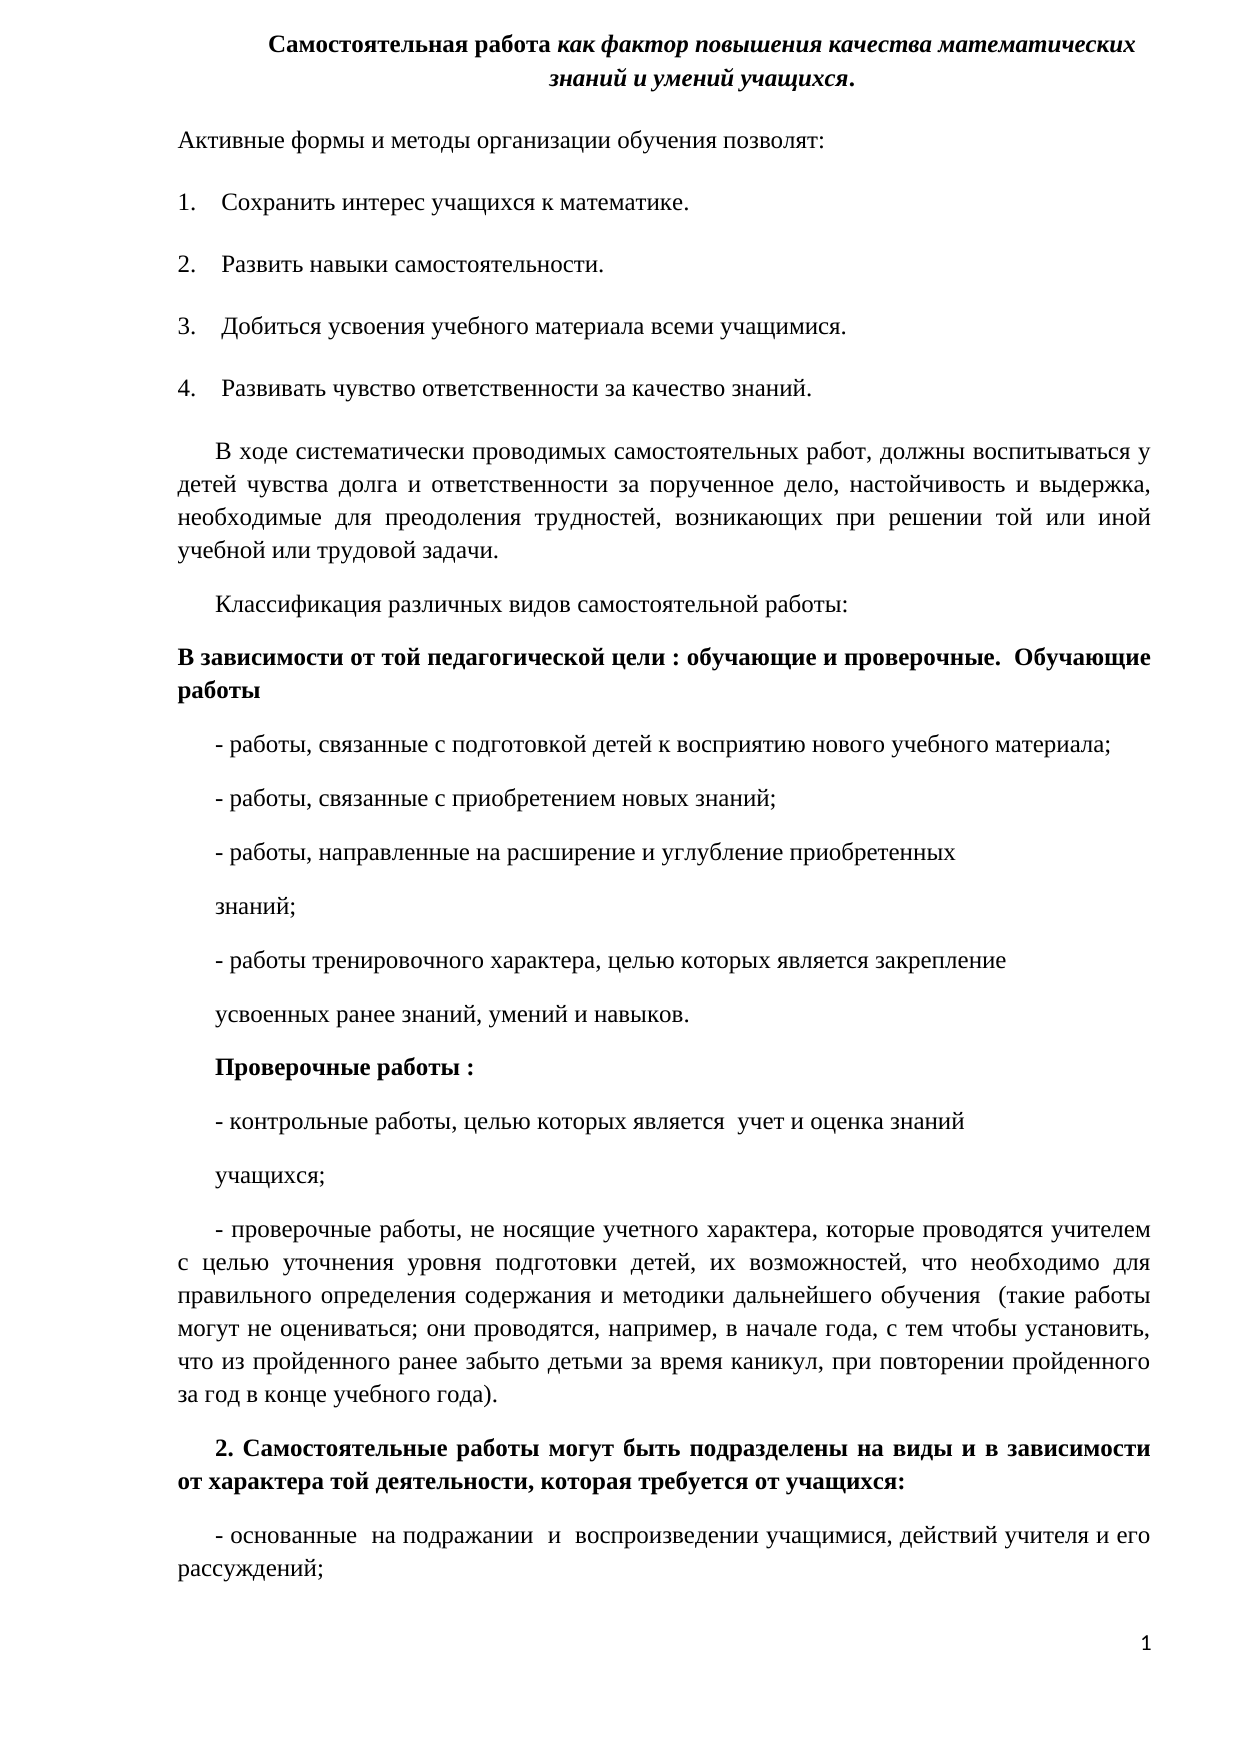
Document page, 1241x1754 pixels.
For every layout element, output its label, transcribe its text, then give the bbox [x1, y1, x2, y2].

text - работы тренировочного характера, целью которых является закрепление [177, 945, 1152, 973]
text 4. Развивать чувство ответственности за качество знаний. [177, 373, 1152, 402]
text учащихся; [177, 1160, 1152, 1189]
text 2. Развить навыки самостоятельности. [177, 249, 1152, 278]
text знаний; [177, 891, 1152, 920]
text - основанные на подражании и воспроизведении учащимися, действий учителя и его рассуждений; [177, 1520, 1152, 1582]
text В зависимости от той педагогической цели : обучающие и проверочные. Обучающие работы [177, 642, 1152, 704]
text - работы, связанные с приобретением новых знаний; [177, 783, 1152, 812]
text 2. Самостоятельные работы могут быть подразделены на виды и в зависимости от характера той деятельности, которая требуется от учащихся: [177, 1433, 1152, 1495]
text 3. Добиться усвоения учебного материала всеми учащимися. [177, 311, 1152, 340]
text - работы, направленные на расширение и углубление приобретенных [177, 837, 1152, 866]
text усвоенных ранее знаний, умений и навыков. [177, 999, 1152, 1027]
text Проверочные работы : [177, 1052, 1152, 1081]
text 1. Сохранить интерес учащихся к математике. [177, 187, 1152, 216]
text - проверочные работы, не носящие учетного характера, которые проводятся учителем с целью уточнения уровня подготовки детей, их возможностей, что необходимо для правильного определения содержания и методики дальнейшего обучения (такие работы могут не оцениваться; они проводятся, например, в начале года, с тем чтобы установить, что из пройденного ранее забыто детьми за время каникул, при повторении пройденного за год в конце учебного года). [177, 1214, 1152, 1408]
text - контрольные работы, целью которых является учет и оценка знаний [177, 1106, 1152, 1135]
text Активные формы и методы организации обучения позволят: [177, 125, 1152, 153]
text Классификация различных видов самостоятельной работы: [177, 589, 1152, 617]
text В ходе систематически проводимых самостоятельных работ, должны воспитываться у детей чувства долга и ответственности за порученное дело, настойчивость и выдержка, необходимые для преодоления трудностей, возникающих при решении той или иной учебной или трудовой задачи. [177, 436, 1152, 563]
text - работы, связанные с подготовкой детей к восприятию нового учебного материала; [177, 729, 1152, 758]
text Самостоятельная работа как фактор повышения качества математических знаний и умений учащихся. [252, 29, 1152, 91]
